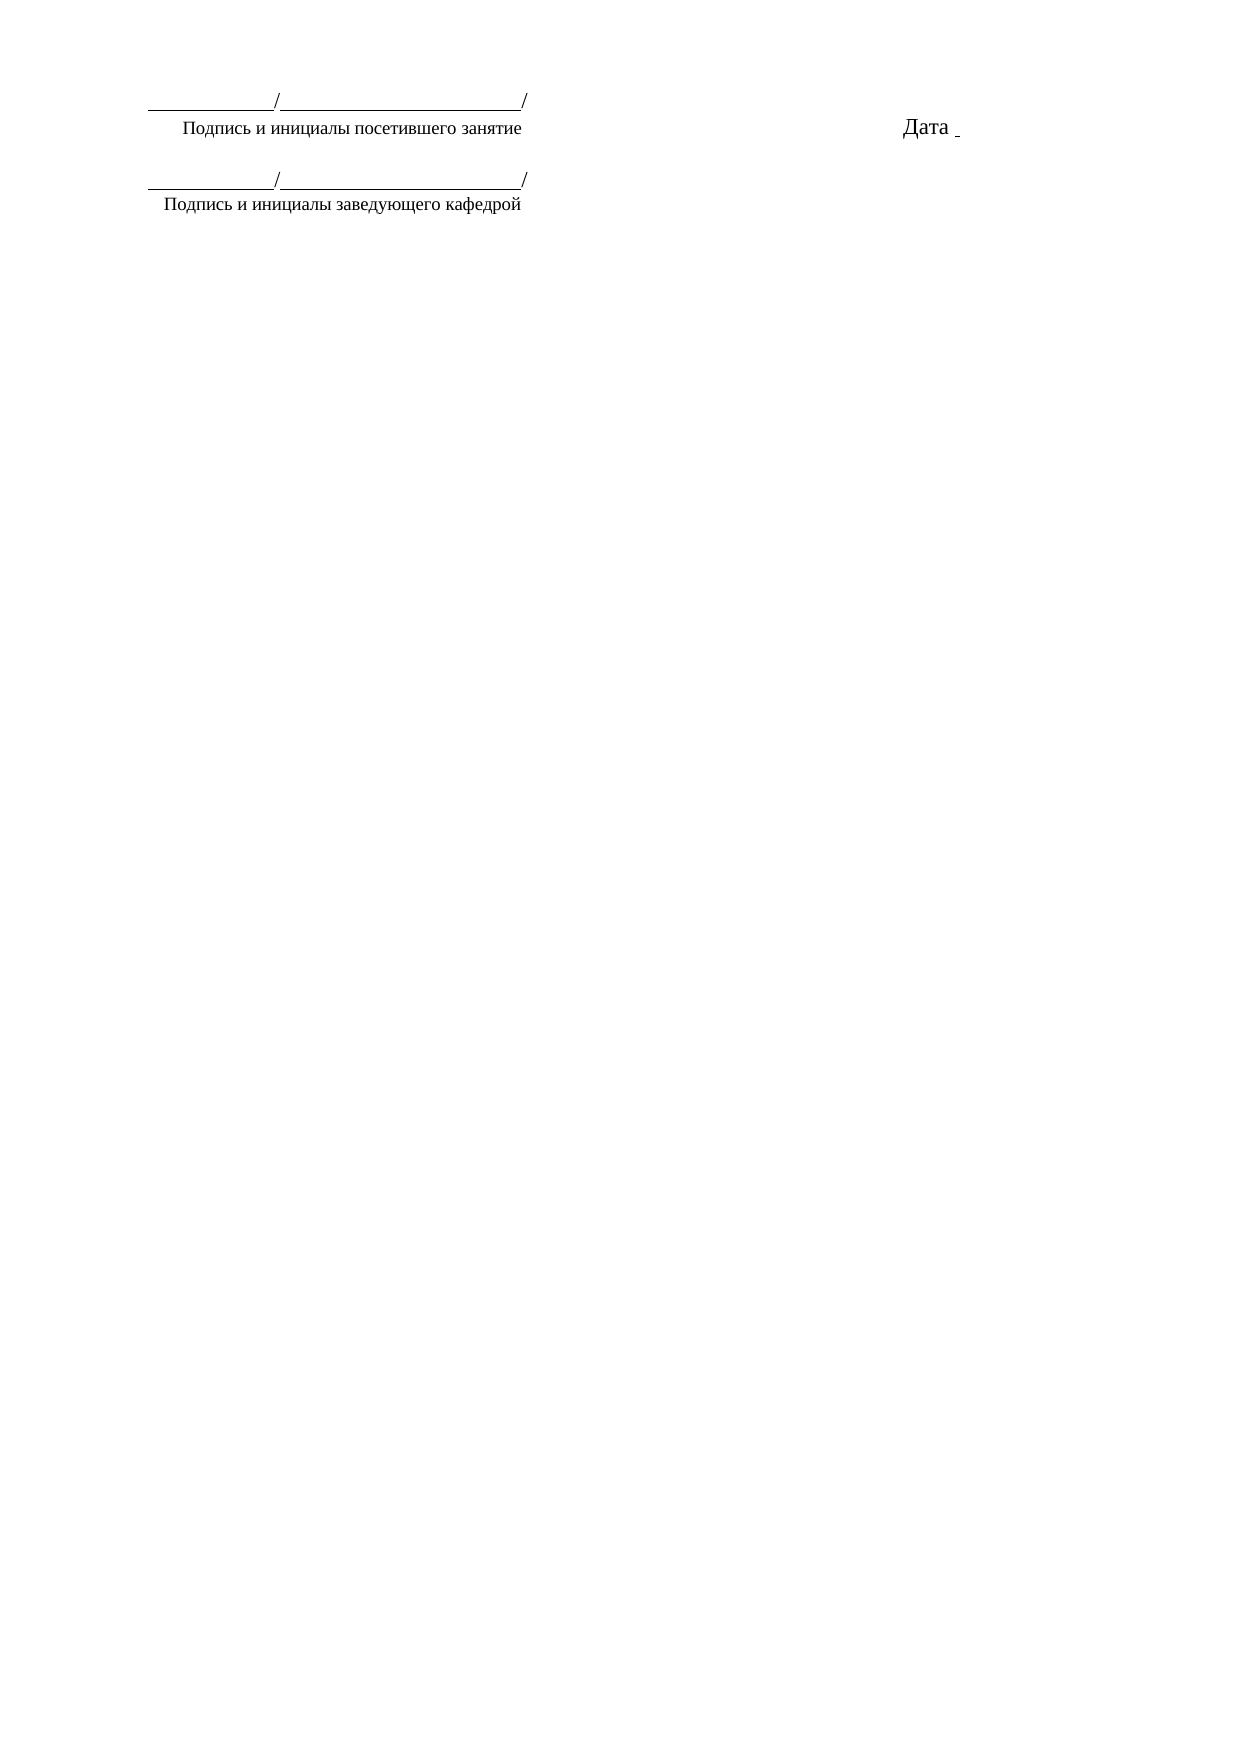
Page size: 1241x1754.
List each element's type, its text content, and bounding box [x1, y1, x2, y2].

text Подпись и инициалы посетившего занятие Дата [182, 114, 1173, 140]
text / / [125, 166, 551, 193]
text Подпись и инициалы заведующего кафедрой [125, 193, 559, 214]
text / / [148, 87, 1173, 114]
